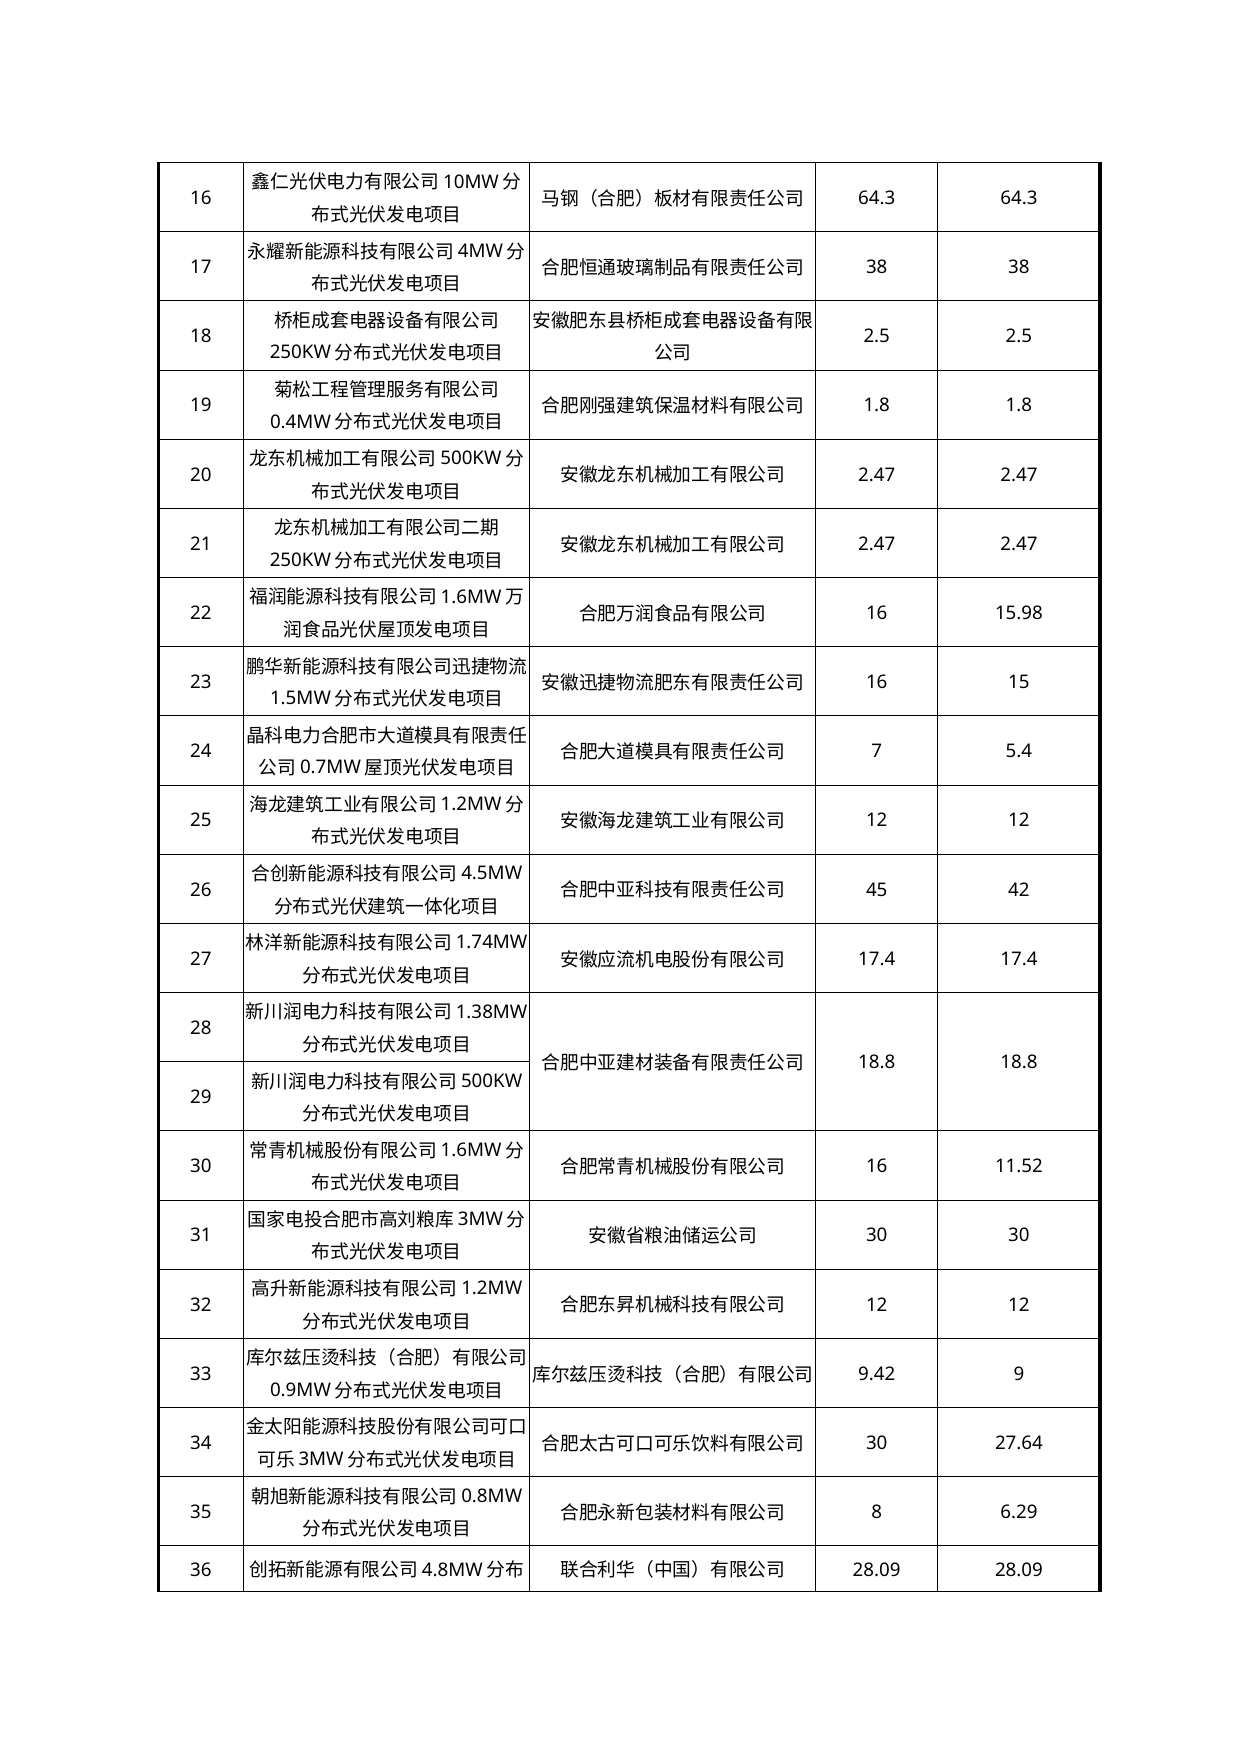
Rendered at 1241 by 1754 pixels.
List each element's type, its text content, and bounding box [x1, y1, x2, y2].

table_cell 31 [160, 1201, 243, 1269]
table_cell 17.4 [816, 924, 937, 992]
table_cell 12 [816, 786, 937, 854]
table_cell 27 [160, 924, 243, 992]
table_cell 38 [938, 232, 1098, 300]
table_cell 1.8 [816, 371, 937, 439]
table_cell 金太阳能源科技股份有限公司可口可乐3MW分布式光伏发电项目 [244, 1408, 529, 1476]
table_cell 45 [816, 855, 937, 923]
table_cell 福润能源科技有限公司1.6MW万润食品光伏屋顶发电项目 [244, 578, 529, 646]
table_cell 合创新能源科技有限公司4.5MW分布式光伏建筑一体化项目 [244, 855, 529, 923]
table_cell 12 [938, 786, 1098, 854]
table_cell 合肥永新包装材料有限公司 [530, 1477, 815, 1545]
table_cell 30 [816, 1408, 937, 1476]
table_cell 27.64 [938, 1408, 1098, 1476]
table_cell 新川润电力科技有限公司1.38MW分布式光伏发电项目 [244, 993, 529, 1061]
table_cell 28.09 [816, 1546, 937, 1591]
table_cell 合肥大道模具有限责任公司 [530, 716, 815, 784]
table_cell 晶科电力合肥市大道模具有限责任公司0.7MW屋顶光伏发电项目 [244, 716, 529, 784]
table_cell 15 [938, 647, 1098, 715]
table_cell 5.4 [938, 716, 1098, 784]
table_cell 菊松工程管理服务有限公司0.4MW分布式光伏发电项目 [244, 371, 529, 439]
table_cell 安徽龙东机械加工有限公司 [530, 440, 815, 508]
table_cell 2.5 [938, 301, 1098, 369]
table_cell 8 [816, 1477, 937, 1545]
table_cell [244, 1546, 529, 1591]
table_cell 常青机械股份有限公司1.6MW分布式光伏发电项目 [244, 1131, 529, 1199]
table_cell 国家电投合肥市高刘粮库3MW分布式光伏发电项目 [244, 1201, 529, 1269]
table_cell 17 [160, 232, 243, 300]
table_cell 林洋新能源科技有限公司1.74MW分布式光伏发电项目 [244, 924, 529, 992]
table_cell 42 [938, 855, 1098, 923]
table_cell 32 [160, 1270, 243, 1338]
table_cell 11.52 [938, 1131, 1098, 1199]
table_cell 64.3 [938, 163, 1098, 231]
table_cell 安徽龙东机械加工有限公司 [530, 509, 815, 577]
table_cell 合肥中亚建材装备有限责任公司 [530, 993, 815, 1130]
table_cell 15.98 [938, 578, 1098, 646]
table_cell 28 [160, 993, 243, 1061]
table_cell 16 [816, 578, 937, 646]
table_cell 12 [938, 1270, 1098, 1338]
table_cell 合肥常青机械股份有限公司 [530, 1131, 815, 1199]
table_cell 6.29 [938, 1477, 1098, 1545]
table_cell 合肥中亚科技有限责任公司 [530, 855, 815, 923]
table_cell 16 [160, 163, 243, 231]
table_cell 朝旭新能源科技有限公司0.8MW分布式光伏发电项目 [244, 1477, 529, 1545]
table_cell 18.8 [816, 993, 937, 1130]
table_cell 龙东机械加工有限公司500KW分布式光伏发电项目 [244, 440, 529, 508]
table_cell 安徽省粮油储运公司 [530, 1201, 815, 1269]
table_cell 9 [938, 1339, 1098, 1407]
table_cell 联合利华（中国）有限公司 [530, 1546, 815, 1591]
table_cell 高升新能源科技有限公司1.2MW分布式光伏发电项目 [244, 1270, 529, 1338]
table_cell 合肥东昇机械科技有限公司 [530, 1270, 815, 1338]
table_cell 安徽肥东县桥柜成套电器设备有限公司 [530, 301, 815, 369]
table_cell 30 [938, 1201, 1098, 1269]
table_cell 25 [160, 786, 243, 854]
table_cell 20 [160, 440, 243, 508]
table_cell 安徽海龙建筑工业有限公司 [530, 786, 815, 854]
table_cell 38 [816, 232, 937, 300]
table_cell 龙东机械加工有限公司二期250KW分布式光伏发电项目 [244, 509, 529, 577]
table_cell 16 [816, 647, 937, 715]
table_cell 19 [160, 371, 243, 439]
table_cell 合肥刚强建筑保温材料有限公司 [530, 371, 815, 439]
table_cell 库尔兹压烫科技（合肥）有限公司0.9MW分布式光伏发电项目 [244, 1339, 529, 1407]
table_cell 马钢（合肥）板材有限责任公司 [530, 163, 815, 231]
table_cell 33 [160, 1339, 243, 1407]
table_cell 18 [160, 301, 243, 369]
table_cell 2.47 [816, 440, 937, 508]
table_cell 安徽应流机电股份有限公司 [530, 924, 815, 992]
table_cell 1.8 [938, 371, 1098, 439]
table_cell 34 [160, 1408, 243, 1476]
table_cell 26 [160, 855, 243, 923]
table_cell 海龙建筑工业有限公司1.2MW分布式光伏发电项目 [244, 786, 529, 854]
table_cell 30 [160, 1131, 243, 1199]
table_cell 永耀新能源科技有限公司4MW分布式光伏发电项目 [244, 232, 529, 300]
table_cell 新川润电力科技有限公司500KW分布式光伏发电项目 [244, 1062, 529, 1130]
table_cell 9.42 [816, 1339, 937, 1407]
table_cell 合肥万润食品有限公司 [530, 578, 815, 646]
table_cell 2.5 [816, 301, 937, 369]
table_cell 28.09 [938, 1546, 1098, 1591]
table_cell 35 [160, 1477, 243, 1545]
table_cell 7 [816, 716, 937, 784]
table_cell 合肥恒通玻璃制品有限责任公司 [530, 232, 815, 300]
table_cell 安徽迅捷物流肥东有限责任公司 [530, 647, 815, 715]
table_cell 23 [160, 647, 243, 715]
table_cell 2.47 [938, 440, 1098, 508]
table_cell 17.4 [938, 924, 1098, 992]
table_cell 18.8 [938, 993, 1098, 1130]
table_cell 16 [816, 1131, 937, 1199]
table_cell 21 [160, 509, 243, 577]
table_cell 鹏华新能源科技有限公司迅捷物流1.5MW分布式光伏发电项目 [244, 647, 529, 715]
table_cell 鑫仁光伏电力有限公司10MW分布式光伏发电项目 [244, 163, 529, 231]
table_cell 30 [816, 1201, 937, 1269]
table_cell 桥柜成套电器设备有限公司250KW分布式光伏发电项目 [244, 301, 529, 369]
table_cell 2.47 [816, 509, 937, 577]
table_cell 2.47 [938, 509, 1098, 577]
table_cell 22 [160, 578, 243, 646]
table_cell 24 [160, 716, 243, 784]
table_cell 库尔兹压烫科技（合肥）有限公司 [530, 1339, 815, 1407]
table_cell 合肥太古可口可乐饮料有限公司 [530, 1408, 815, 1476]
table_cell 12 [816, 1270, 937, 1338]
table_cell 64.3 [816, 163, 937, 231]
table_cell 29 [160, 1062, 243, 1130]
table_cell 36 [160, 1546, 243, 1591]
